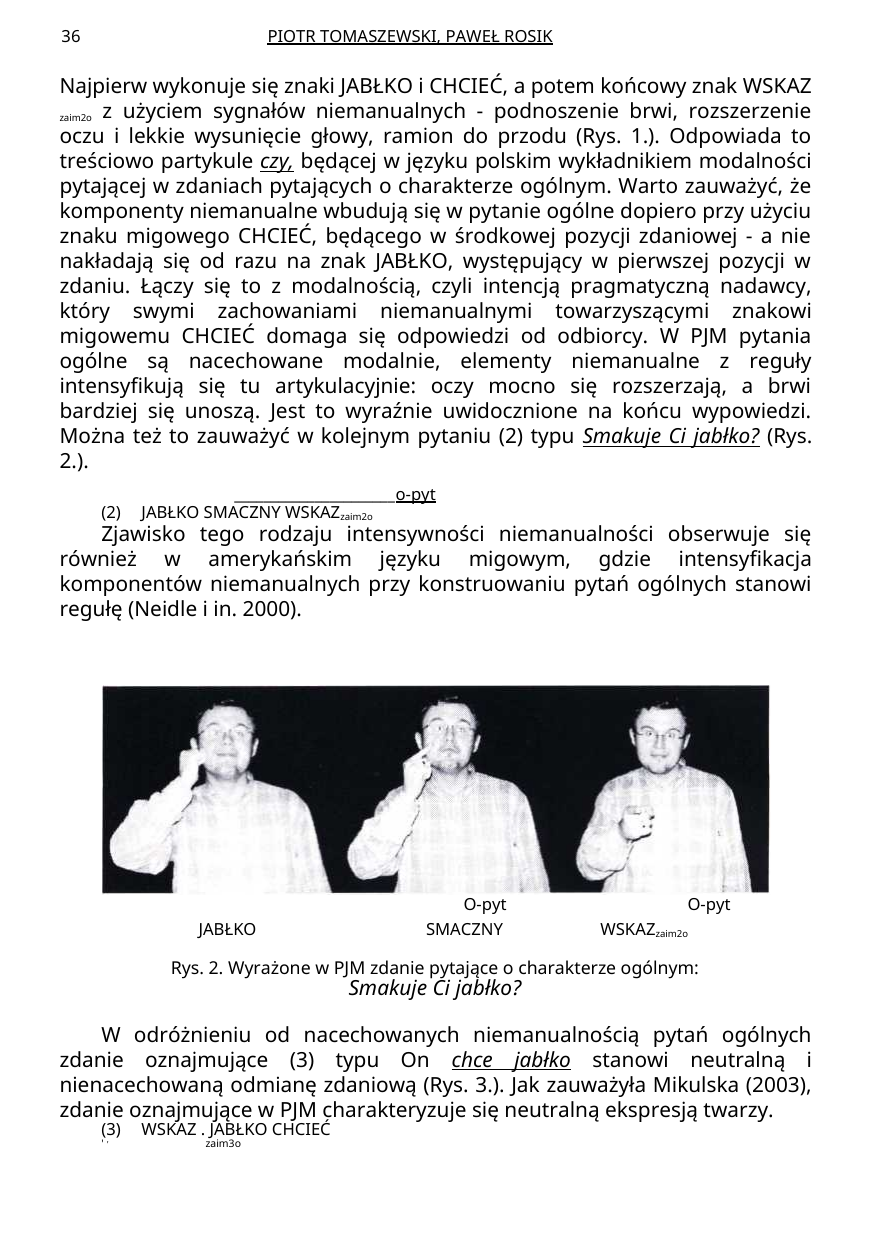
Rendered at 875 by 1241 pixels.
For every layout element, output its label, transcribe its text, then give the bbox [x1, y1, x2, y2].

text O-pyt O-pyt [463, 897, 730, 914]
text PIOTR TOMASZEWSKI, PAWEŁ ROSIK [267, 29, 553, 43]
text 36 [61, 29, 80, 45]
text Zjawisko tego rodzaju intensywności niemanualności obserwuje się również w amerykańskim języku migowym, gdzie intensyfikacja komponentów niemanualnych przy konstruowaniu pytań ogólnych stanowi regułę (Neidle i in. 2000). [59, 522, 812, 622]
text JABŁKO SMACZNY WSKAZzaim2o [198, 922, 810, 938]
text Rys. 2. Wyrażone w PJM zdanie pytające o charakterze ogólnym: [59, 960, 810, 978]
list JABŁKO SMACZNY WSKAZzaim2o [59, 505, 812, 522]
list WSKAZ . JABŁKO CHCIEĆ [59, 1122, 812, 1139]
text o-pyt [234, 487, 812, 503]
text Smakuje Ci jabłko? [59, 979, 810, 999]
picture [101, 685, 771, 895]
text Najpierw wykonuje się znaki JABŁKO i CHCIEĆ, a potem końcowy znak WSKAZ zaim2o z użyciem sygnałów niemanualnych - podnoszenie brwi, rozszerzenie oczu i lekkie wysunięcie głowy, ramion do przodu (Rys. 1.). Odpowiada to treściowo partykule czy, będącej w języku polskim wykładnikiem modalności pytającej w zdaniach pytających o charakterze ogólnym. Warto zauważyć, że komponenty niemanualne wbudują się w pytanie ogólne dopiero przy użyciu znaku migowego CHCIEĆ, będącego w środkowej pozycji zdaniowej - a nie nakładają się od razu na znak JABŁKO, występujący w pierwszej pozycji w zdaniu. Łączy się to z modalnością, czyli intencją pragmatyczną nadawcy, który swymi zachowaniami niemanualnymi towarzyszącymi znakowi migowemu CHCIEĆ domaga się odpowiedzi od odbiorcy. W PJM pytania ogólne są nacechowane modalnie, elementy niemanualne z reguły intensyfikują się tu artykulacyjnie: oczy mocno się rozszerzają, a brwi bardziej się unoszą. Jest to wyraźnie uwidocznione na końcu wypowiedzi. Można też to zauważyć w kolejnym pytaniu (2) typu Smakuje Ci jabłko? (Rys. 2.). [59, 74, 812, 474]
text W odróżnieniu od nacechowanych niemanualnością pytań ogólnych zdanie oznajmujące (3) typu On chce jabłko stanowi neutralną i nienacechowaną odmianę zdaniową (Rys. 3.). Jak zauważyła Mikulska (2003), zdanie oznajmujące w PJM charakteryzuje się neutralną ekspresją twarzy. [59, 1022, 812, 1122]
